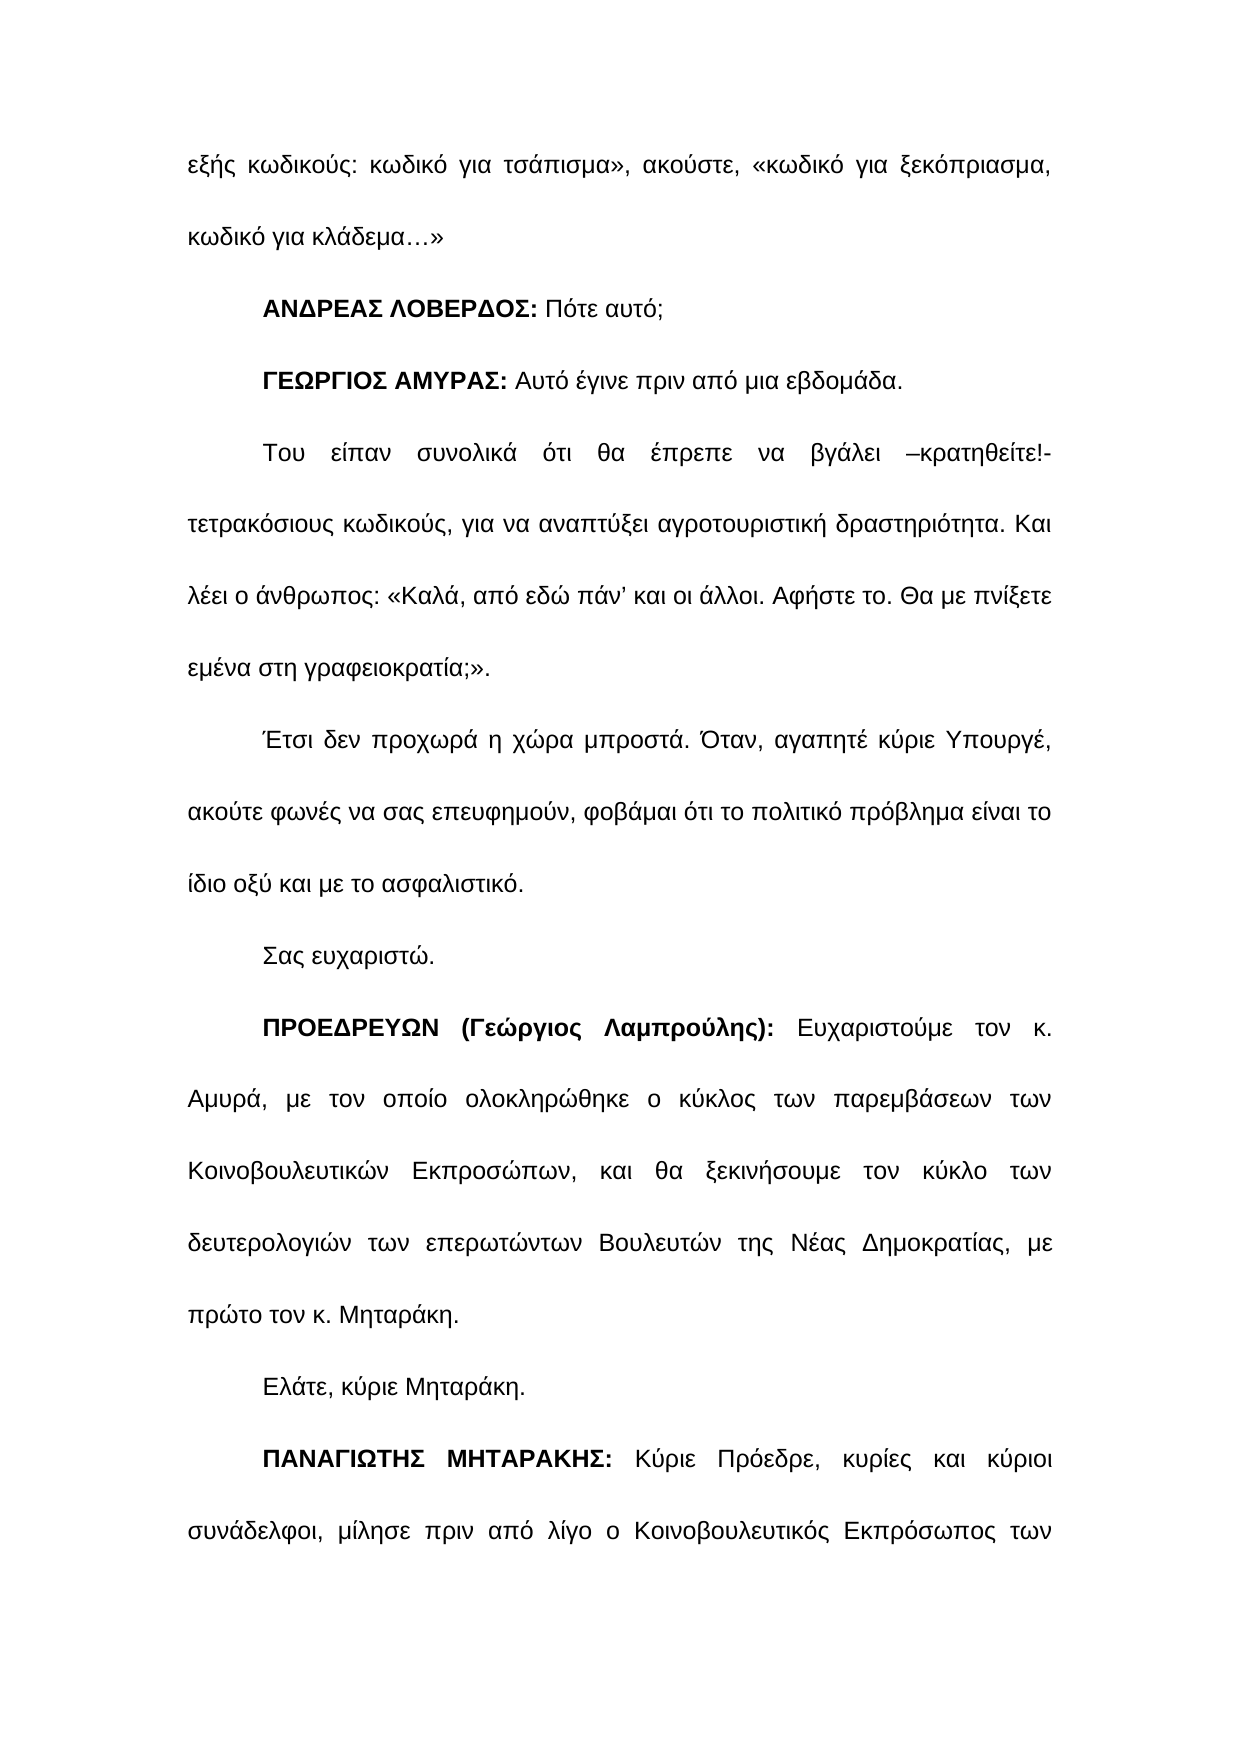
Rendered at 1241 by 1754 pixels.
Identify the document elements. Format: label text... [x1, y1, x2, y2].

text Σας ευχαριστώ. [187, 941, 1053, 969]
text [187, 1444, 1053, 1544]
text ΓΕΩΡΓΙΟΣ ΑΜΥΡΑΣ: Αυτό έγινε πριν από μια εβδομάδα. [187, 366, 1053, 394]
text Ελάτε, κύριε Μηταράκη. [187, 1372, 1053, 1401]
text Του είπαν συνολικά ότι θα έπρεπε να βγάλει –κρατηθείτε!- τετρακόσιους κωδικούς, για να αναπτύξει αγροτουριστική δραστηριότητα. Και λέει ο άνθρωπος: «Καλά, από εδώ πάν’ και οι άλλοι. Αφήστε το. Θα με πνίξετε εμένα στη γραφειοκρατία;». [187, 437, 1053, 682]
text ΠΡΟΕΔΡΕΥΩΝ (Γεώργιος Λαμπρούλης): Ευχαριστούμε τον κ. Αμυρά, με τον οποίο ολοκληρώθηκε ο κύκλος των παρεμβάσεων των Κοινοβουλευτικών Εκπροσώπων, και θα ξεκινήσουμε τον κύκλο των δευτερολογιών των επερωτώντων Βουλευτών της Νέας Δημοκρατίας, με πρώτο τον κ. Μηταράκη. [187, 1012, 1053, 1329]
text Έτσι δεν προχωρά η χώρα μπροστά. Όταν, αγαπητέ κύριε Υπουργέ, ακούτε φωνές να σας επευφημούν, φοβάμαι ότι το πολιτικό πρόβλημα είναι το ίδιο οξύ και με το ασφαλιστικό. [187, 725, 1053, 897]
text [187, 150, 1053, 251]
text ΑΝΔΡΕΑΣ ΛΟΒΕΡΔΟΣ: Πότε αυτό; [187, 294, 1053, 322]
